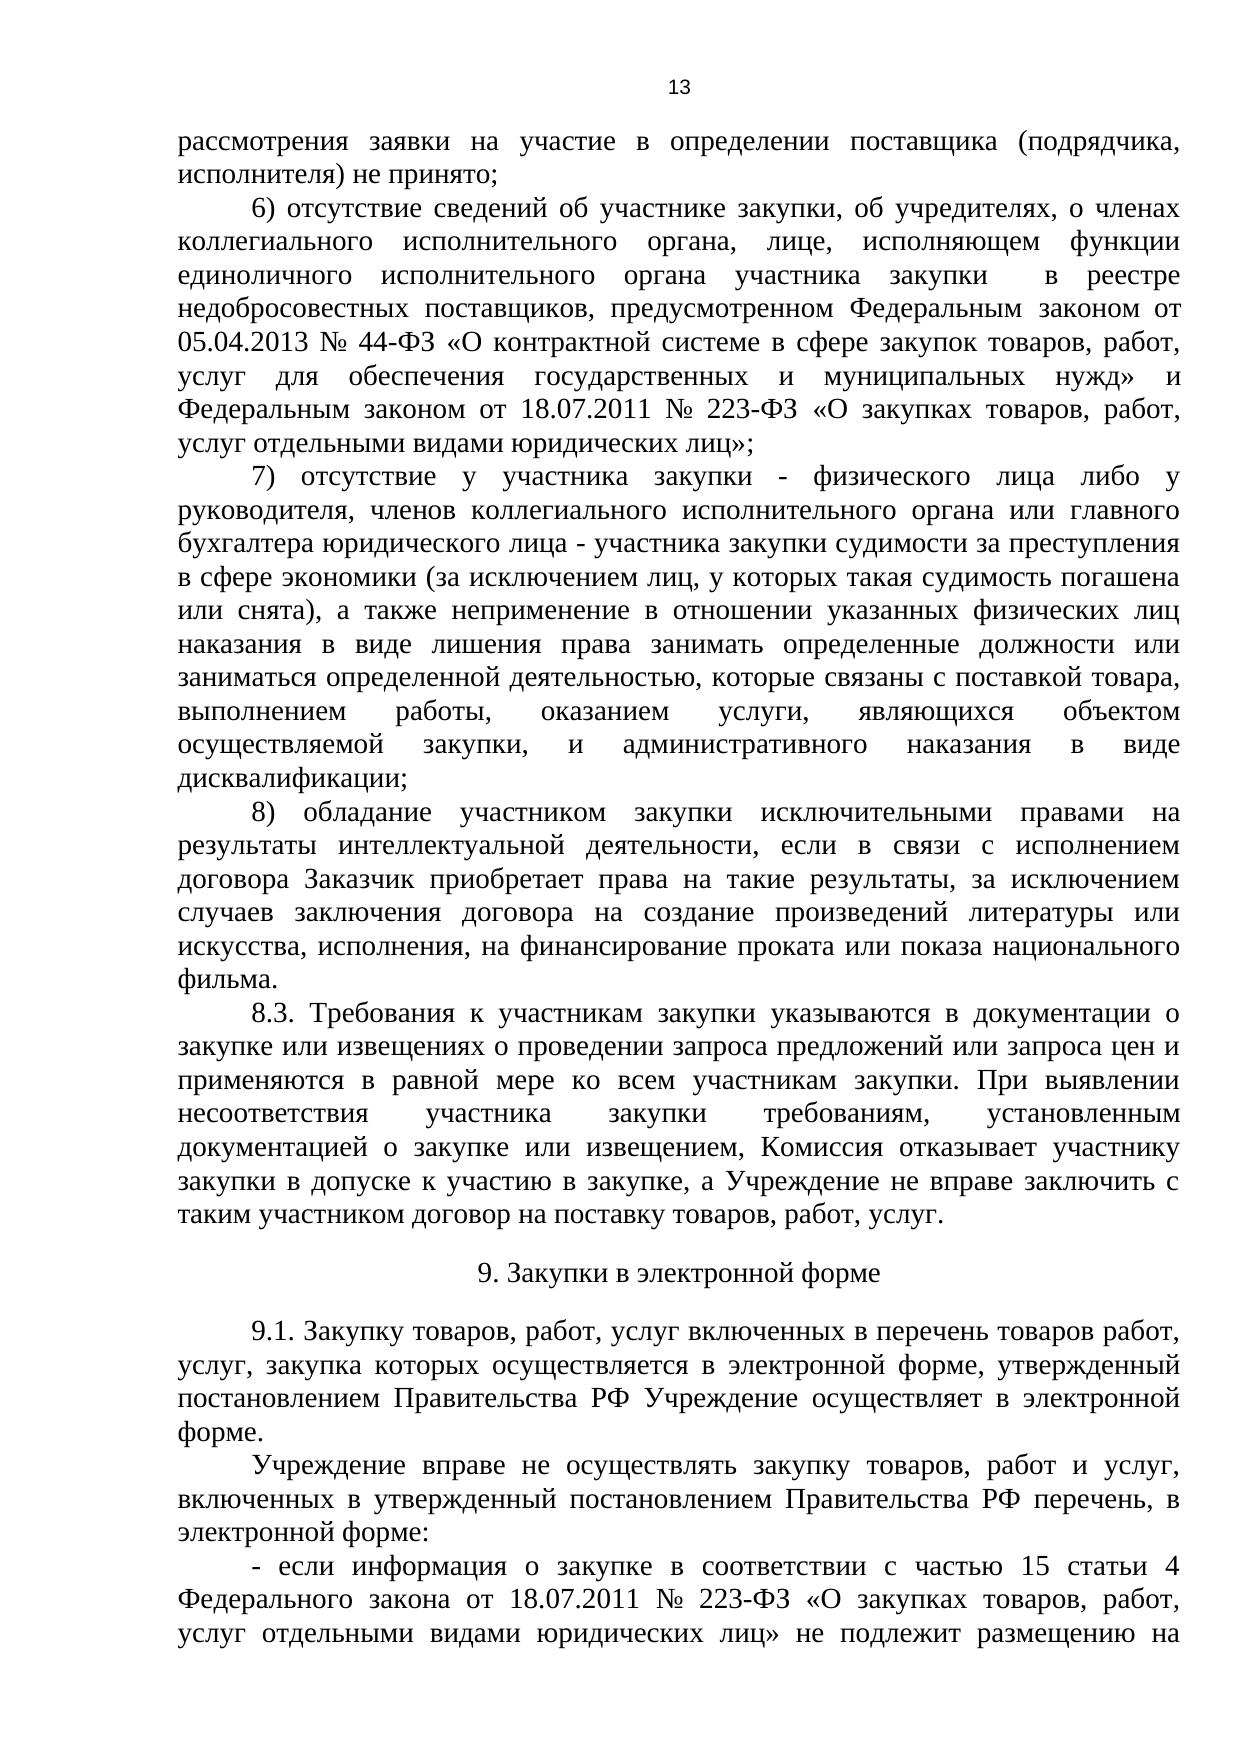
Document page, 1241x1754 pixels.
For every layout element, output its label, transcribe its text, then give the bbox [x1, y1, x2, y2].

text 6) отсутствие сведений об участнике закупки, об учредителях, о членах коллегиального исполнительного органа, лице, исполняющем функции единоличного исполнительного органа участника закупки в реестре недобросовестных поставщиков, предусмотренном Федеральным законом от 05.04.2013 № 44-ФЗ «О контрактной системе в сфере закупок товаров, работ, услуг для обеспечения государственных и муниципальных нужд» и Федеральным законом от 18.07.2011 № 223-ФЗ «О закупках товаров, работ, услуг отдельными видами юридических лиц»; [177, 190, 1181, 458]
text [177, 123, 1181, 190]
text 7) отсутствие у участника закупки - физического лица либо у руководителя, членов коллегиального исполнительного органа или главного бухгалтера юридического лица - участника закупки судимости за преступления в сфере экономики (за исключением лиц, у которых такая судимость погашена или снята), а также неприменение в отношении указанных физических лиц наказания в виде лишения права занимать определенные должности или заниматься определенной деятельностью, которые связаны с поставкой товара, выполнением работы, оказанием услуги, являющихся объектом осуществляемой закупки, и административного наказания в виде дисквалификации; [177, 458, 1181, 794]
text 8) обладание участником закупки исключительными правами на результаты интеллектуальной деятельности, если в связи с исполнением договора Заказчик приобретает права на такие результаты, за исключением случаев заключения договора на создание произведений литературы или искусства, исполнения, на финансирование проката или показа национального фильма. [177, 794, 1181, 995]
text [177, 1548, 1181, 1649]
text 9. Закупки в электронной форме [177, 1255, 1181, 1288]
text Учреждение вправе не осуществлять закупку товаров, работ и услуг, включенных в утвержденный постановлением Правительства РФ перечень, в электронной форме: [177, 1447, 1181, 1548]
text 8.3. Требования к участникам закупки указываются в документации о закупке или извещениях о проведении запроса предложений или запроса цен и применяются в равной мере ко всем участникам закупки. При выявлении несоответствия участника закупки требованиям, установленным документацией о закупке или извещением, Комиссия отказывает участнику закупки в допуске к участию в закупке, а Учреждение не вправе заключить с таким участником договор на поставку товаров, работ, услуг. [177, 995, 1181, 1230]
text 9.1. Закупку товаров, работ, услуг включенных в перечень товаров работ, услуг, закупка которых осуществляется в электронной форме, утвержденный постановлением Правительства РФ Учреждение осуществляет в электронной форме. [177, 1313, 1181, 1447]
